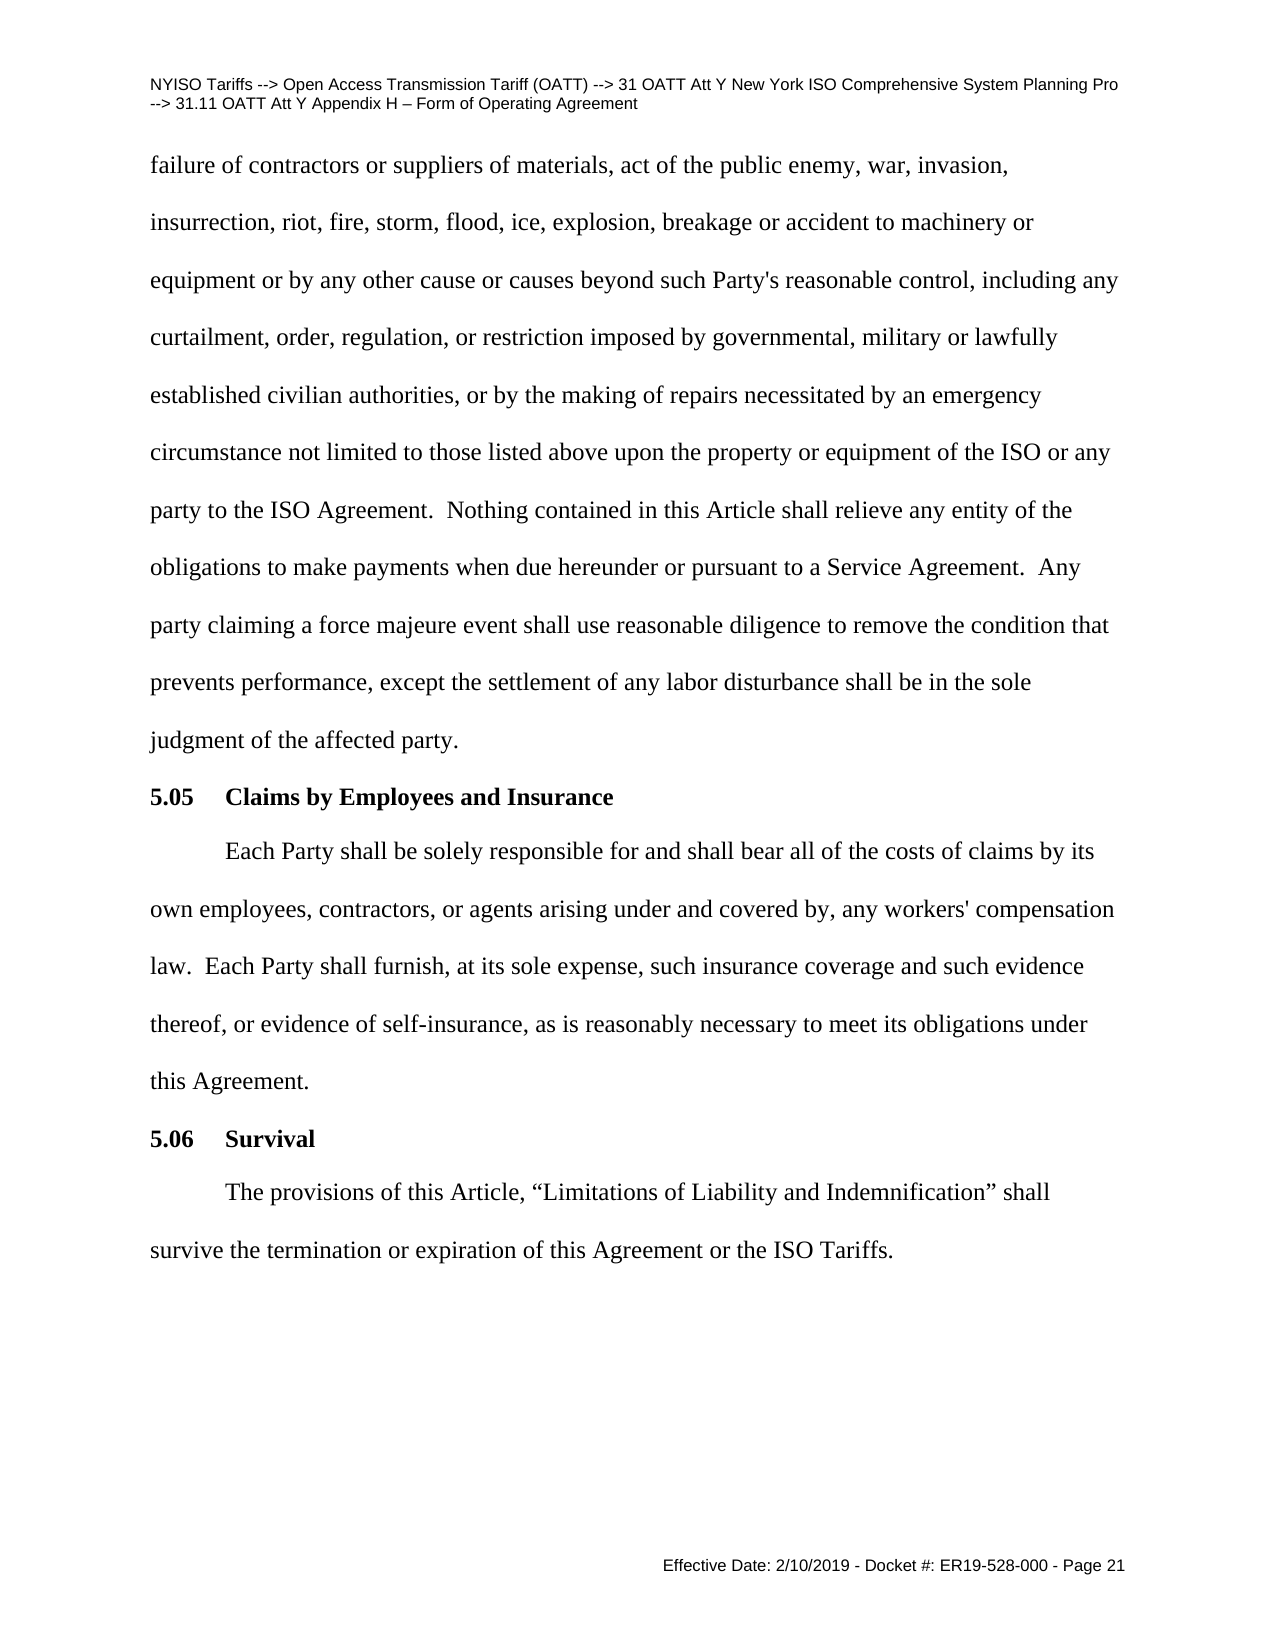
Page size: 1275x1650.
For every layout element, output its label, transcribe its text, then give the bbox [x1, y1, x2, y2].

text 5.05 Claims by Employees and Insurance [150, 782, 1125, 811]
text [150, 150, 1125, 754]
text The provisions of this Article, “Limitations of Liability and Indemnification” shall survive the termination or expiration of this Agreement or the ISO Tariffs. [150, 1177, 1125, 1264]
text 5.06 Survival [150, 1124, 1125, 1152]
text Each Party shall be solely responsible for and shall bear all of the costs of claims by its own employees, contractors, or agents arising under and covered by, any workers' compensation law. Each Party shall furnish, at its sole expense, such insurance coverage and such evidence thereof, or evidence of self-insurance, as is reasonably necessary to meet its obligations under this Agreement. [150, 836, 1125, 1095]
